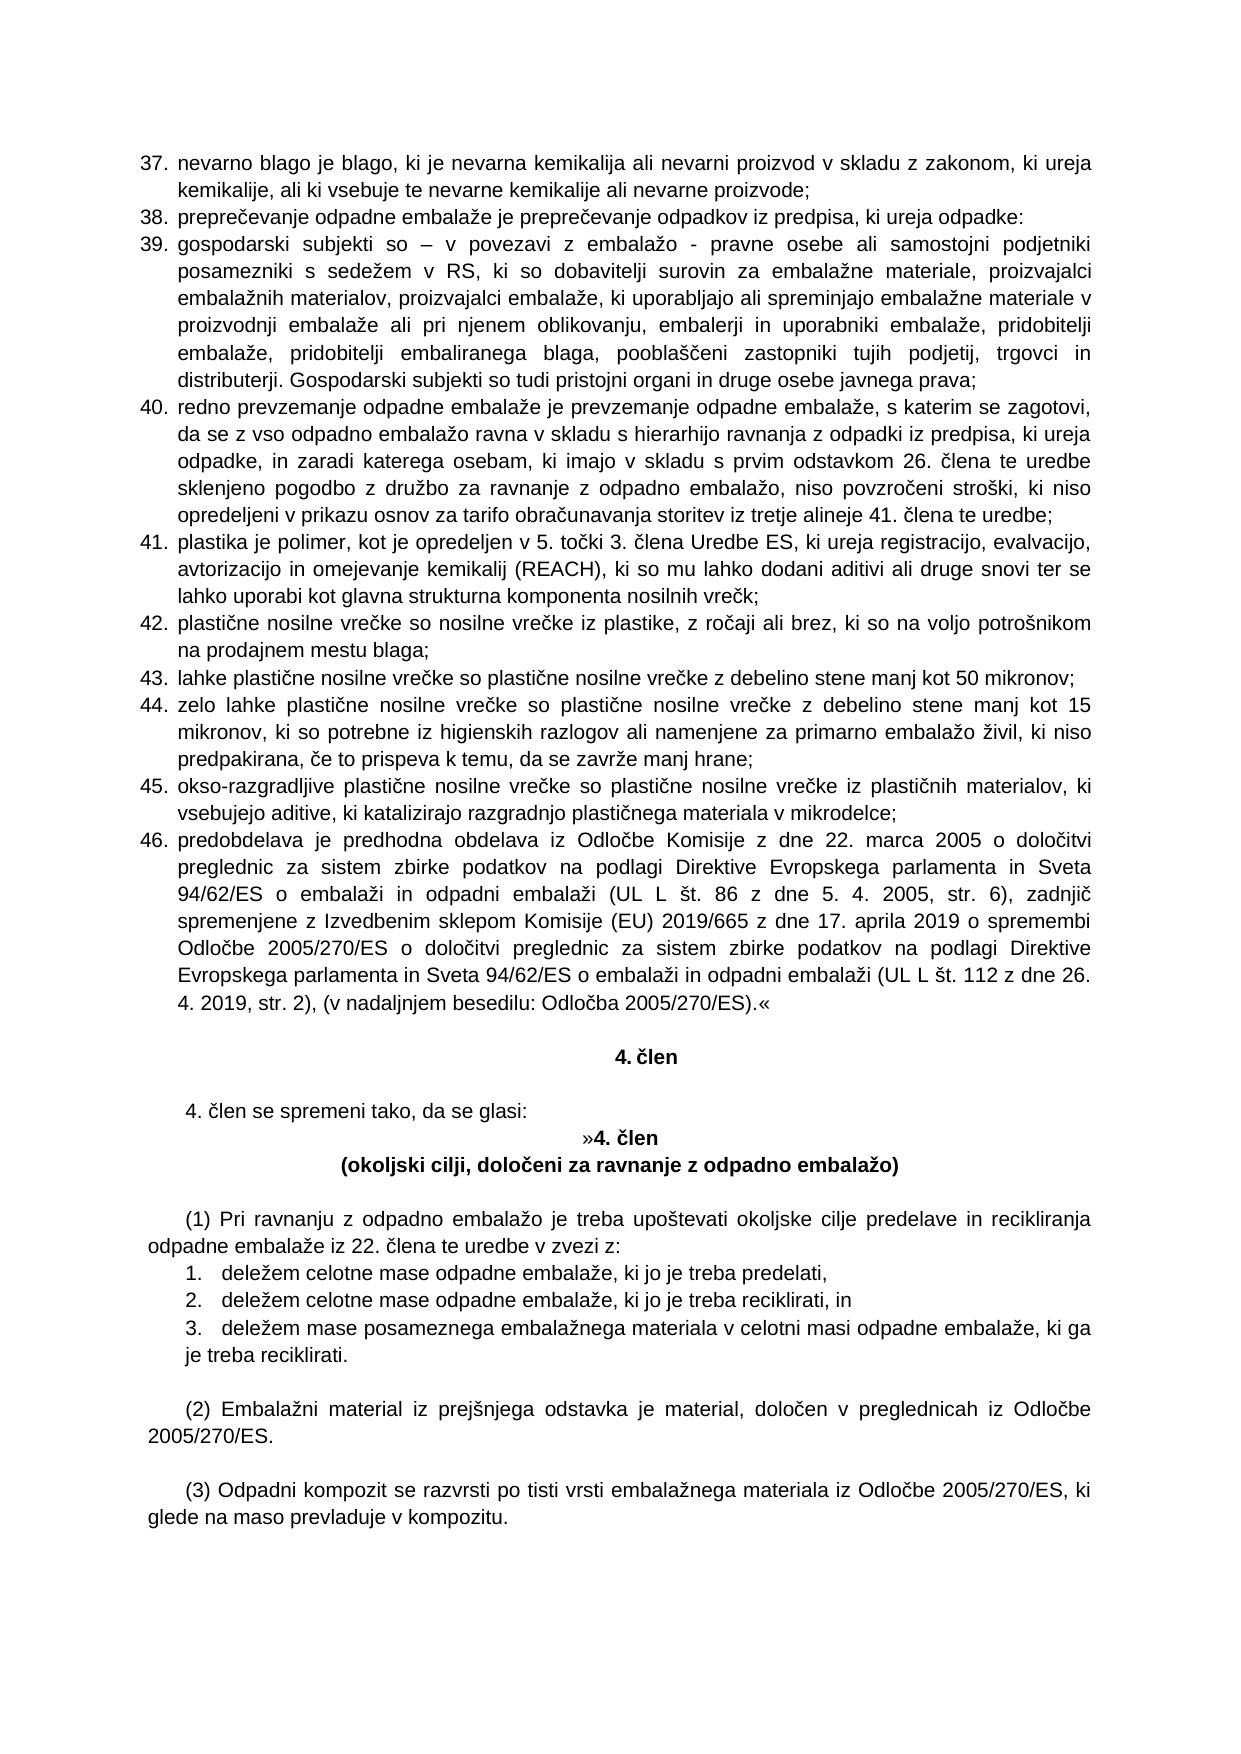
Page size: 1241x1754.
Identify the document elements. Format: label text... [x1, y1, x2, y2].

text 1. deležem celotne mase odpadne embalaže, ki jo je treba predelati, [148, 1258, 1093, 1285]
list plastične nosilne vrečke so nosilne vrečke iz plastike, z ročaji ali brez, ki so na voljo potrošnikom na prodajnem mestu blaga; [140, 608, 1093, 662]
text (1) Pri ravnanju z odpadno embalažo je treba upoštevati okoljske cilje predelave in recikliranja odpadne embalaže iz 22. člena te uredbe v zvezi z: [148, 1204, 1093, 1258]
list redno prevzemanje odpadne embalaže je prevzemanje odpadne embalaže, s katerim se zagotovi, da se z vso odpadno embalažo ravna v skladu s hierarhijo ravnanja z odpadki iz predpisa, ki ureja odpadke, in zaradi katerega osebam, ki imajo v skladu s prvim odstavkom 26. člena te uredbe sklenjeno pogodbo z družbo za ravnanje z odpadno embalažo, niso povzročeni stroški, ki niso opredeljeni v prikazu osnov za tarifo obračunavanja storitev iz tretje alineje 41. člena te uredbe; [140, 391, 1093, 527]
list člen [162, 1041, 1093, 1068]
list gospodarski subjekti so – v povezavi z embalažo - pravne osebe ali samostojni podjetniki posamezniki s sedežem v RS, ki so dobavitelji surovin za embalažne materiale, proizvajalci embalažnih materialov, proizvajalci embalaže, ki uporabljajo ali spreminjajo embalažne materiale v proizvodnji embalaže ali pri njenem oblikovanju, embalerji in uporabniki embalaže, pridobitelji embalaže, pridobitelji embaliranega blaga, pooblaščeni zastopniki tujih podjetij, trgovci in distributerji. Gospodarski subjekti so tudi pristojni organi in druge osebe javnega prava; [140, 229, 1093, 391]
list lahke plastične nosilne vrečke so plastične nosilne vrečke z debelino stene manj kot 50 mikronov; [140, 662, 1093, 689]
text (2) Embalažni material iz prejšnjega odstavka je material, določen v preglednicah iz Odločbe 2005/270/ES. [148, 1393, 1093, 1448]
list nevarno blago je blago, ki je nevarna kemikalija ali nevarni proizvod v skladu z zakonom, ki ureja kemikalije, ali ki vsebuje te nevarne kemikalije ali nevarne proizvode; [140, 148, 1093, 202]
list okso-razgradljive plastične nosilne vrečke so plastične nosilne vrečke iz plastičnih materialov, ki vsebujejo aditive, ki katalizirajo razgradnjo plastičnega materiala v mikrodelce; [140, 771, 1093, 825]
list predobdelava je predhodna obdelava iz Odločbe Komisije z dne 22. marca 2005 o določitvi preglednic za sistem zbirke podatkov na podlagi Direktive Evropskega parlamenta in Sveta 94/62/ES o embalaži in odpadni embalaži (UL L št. 86 z dne 5. 4. 2005, str. 6), zadnjič spremenjene z Izvedbenim sklepom Komisije (EU) 2019/665 z dne 17. aprila 2019 o spremembi Odločbe 2005/270/ES o določitvi preglednic za sistem zbirke podatkov na podlagi Direktive Evropskega parlamenta in Sveta 94/62/ES o embalaži in odpadni embalaži (UL L št. 112 z dne 26. 4. 2019, str. 2), (v nadaljnjem besedilu: Odločba 2005/270/ES).« [140, 825, 1093, 1014]
text 3. deležem mase posameznega embalažnega materiala v celotni masi odpadne embalaže, ki ga je treba reciklirati. [185, 1312, 1093, 1366]
list zelo lahke plastične nosilne vrečke so plastične nosilne vrečke z debelino stene manj kot 15 mikronov, ki so potrebne iz higienskih razlogov ali namenjene za primarno embalažo živil, ki niso predpakirana, če to prispeva k temu, da se zavrže manj hrane; [140, 689, 1093, 771]
text (3) Odpadni kompozit se razvrsti po tisti vrsti embalažnega materiala iz Odločbe 2005/270/ES, ki glede na maso prevladuje v kompozitu. [148, 1475, 1093, 1529]
list plastika je polimer, kot je opredeljen v 5. točki 3. člena Uredbe ES, ki ureja registracijo, evalvacijo, avtorizacijo in omejevanje kemikalij (REACH), ki so mu lahko dodani aditivi ali druge snovi ter se lahko uporabi kot glavna strukturna komponenta nosilnih vrečk; [140, 527, 1093, 608]
text »4. člen [148, 1123, 1093, 1150]
text (okoljski cilji, določeni za ravnanje z odpadno embalažo) [148, 1150, 1093, 1177]
text 4. člen se spremeni tako, da se glasi: [185, 1096, 1093, 1123]
list preprečevanje odpadne embalaže je preprečevanje odpadkov iz predpisa, ki ureja odpadke: [140, 202, 1093, 229]
text 2. deležem celotne mase odpadne embalaže, ki jo je treba reciklirati, in [185, 1285, 1093, 1312]
